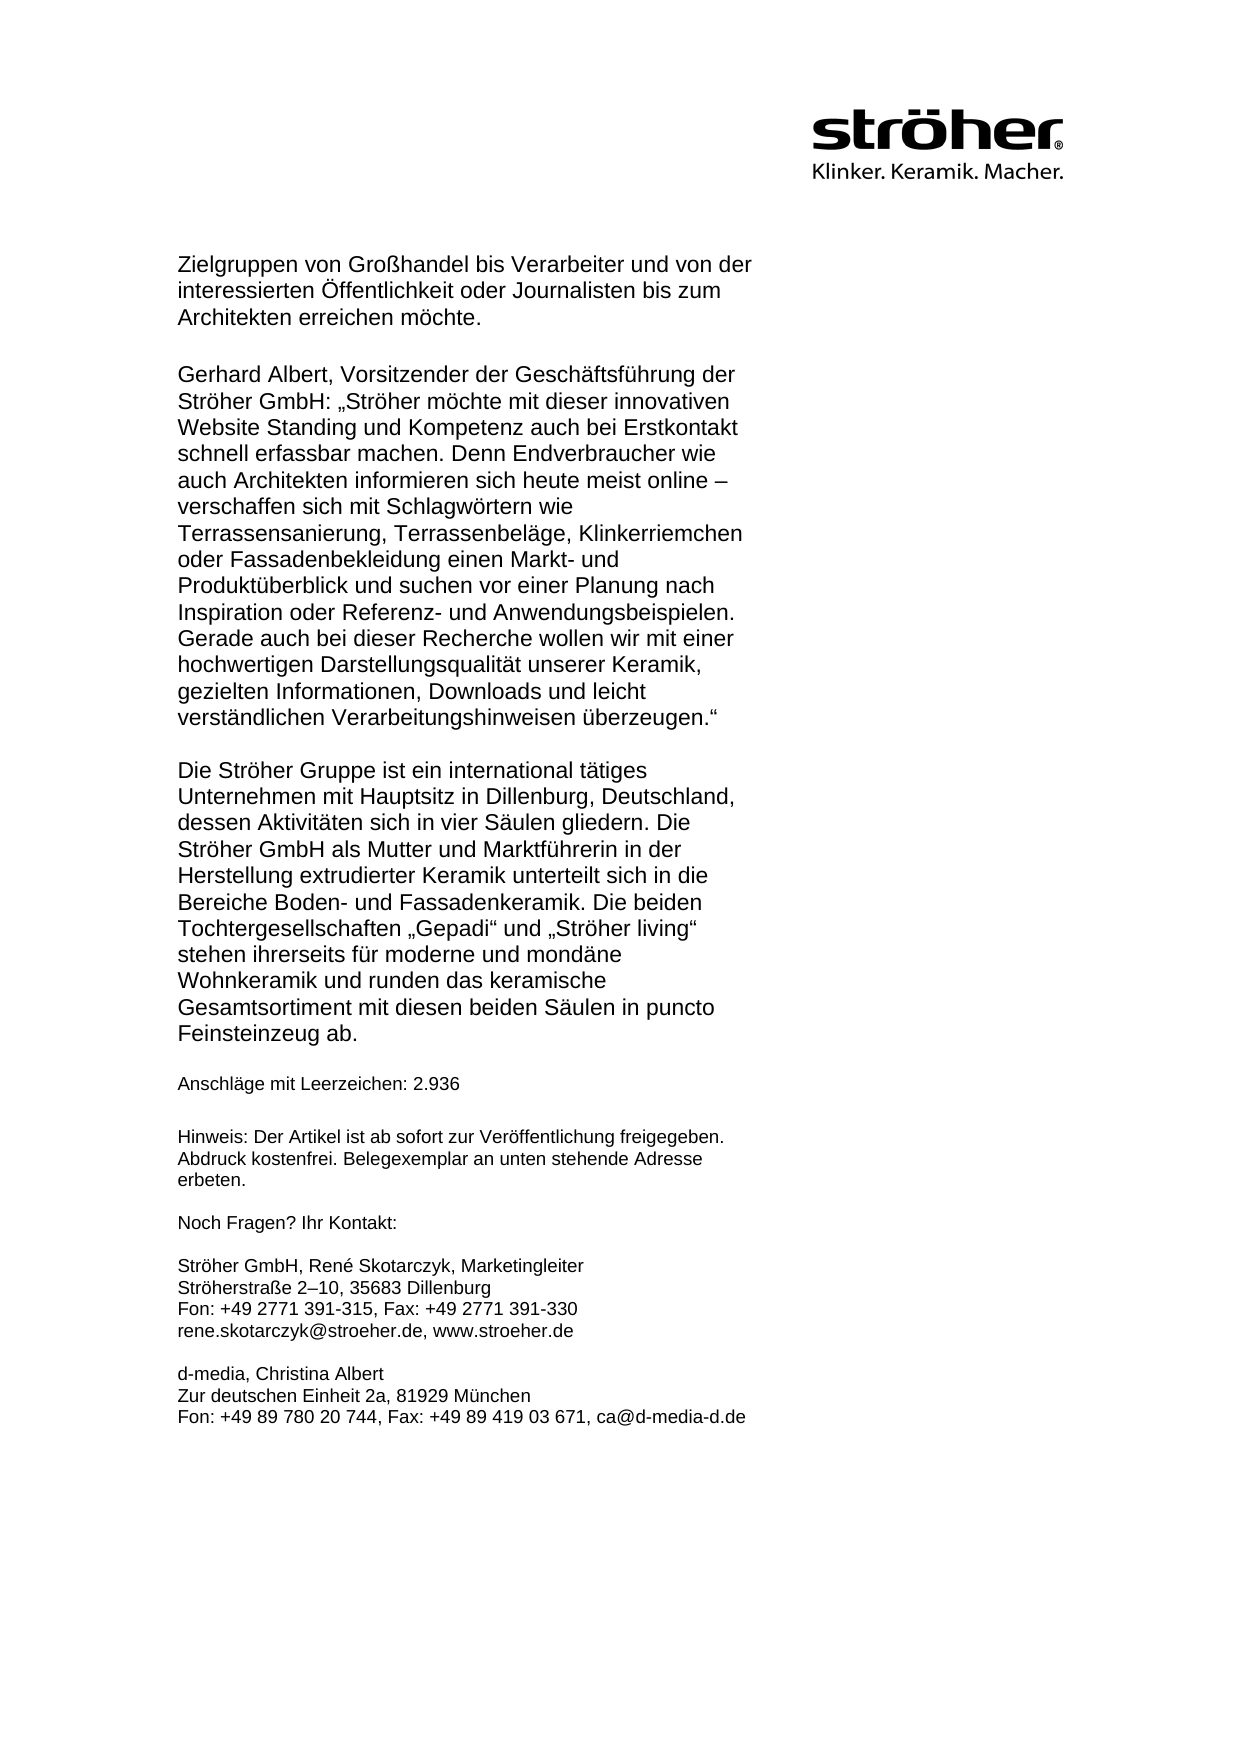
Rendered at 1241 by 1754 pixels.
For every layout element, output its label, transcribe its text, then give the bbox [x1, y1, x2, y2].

text Anschläge mit Leerzeichen: 2.936 [177, 1073, 768, 1126]
picture [812, 108, 1064, 180]
text d-media, Christina Albert [177, 1363, 768, 1384]
text Zur deutschen Einheit 2a, 81929 München [177, 1384, 768, 1406]
text Noch Fragen? Ihr Kontakt: [177, 1212, 768, 1233]
text Die Ströher Gruppe ist ein international tätiges Unternehmen mit Hauptsitz in Dillenburg, Deutschland, dessen Aktivitäten sich in vier Säulen gliedern. Die Ströher GmbH als Mutter und Marktführerin in der Herstellung extrudierter Keramik unterteilt sich in die Bereiche Boden- und Fassadenkeramik. Die beiden Tochtergesellschaften „Gepadi“ und „Ströher living“ stehen ihrerseits für moderne und mondäne Wohnkeramik und runden das keramische Gesamtsortiment mit diesen beiden Säulen in puncto Feinsteinzeug ab. [177, 757, 768, 1047]
text Fon: +49 2771 391-315, Fax: +49 2771 391-330 rene.skotarczyk@stroeher.de, www.stroeher.de [177, 1298, 768, 1341]
text Ströherstraße 2–10, 35683 Dillenburg [177, 1277, 768, 1298]
text Gerhard Albert, Vorsitzender der Geschäftsführung der Ströher GmbH: „Ströher möchte mit dieser innovativen Website Standing und Kompetenz auch bei Erstkontakt schnell erfassbar machen. Denn Endverbraucher wie auch Architekten informieren sich heute meist online – verschaffen sich mit Schlagwörtern wie Terrassensanierung, Terrassenbeläge, Klinkerriemchen oder Fassadenbekleidung einen Markt- und Produktüberblick und suchen vor einer Planung nach Inspiration oder Referenz- und Anwendungsbeispielen. Gerade auch bei dieser Recherche wollen wir mit einer hochwertigen Darstellungsqualität unserer Keramik, gezielten Informationen, Downloads und leicht verständlichen Verarbeitungshinweisen überzeugen.“ [177, 361, 768, 730]
text Hinweis: Der Artikel ist ab sofort zur Veröffentlichung freigegeben. Abdruck kostenfrei. Belegexemplar an unten stehende Adresse erbeten. [177, 1126, 768, 1190]
text Ströher GmbH, René Skotarczyk, Marketingleiter [177, 1255, 768, 1277]
text Fon: +49 89 780 20 744, Fax: +49 89 419 03 671, ca@d-media-d.de [177, 1406, 768, 1428]
